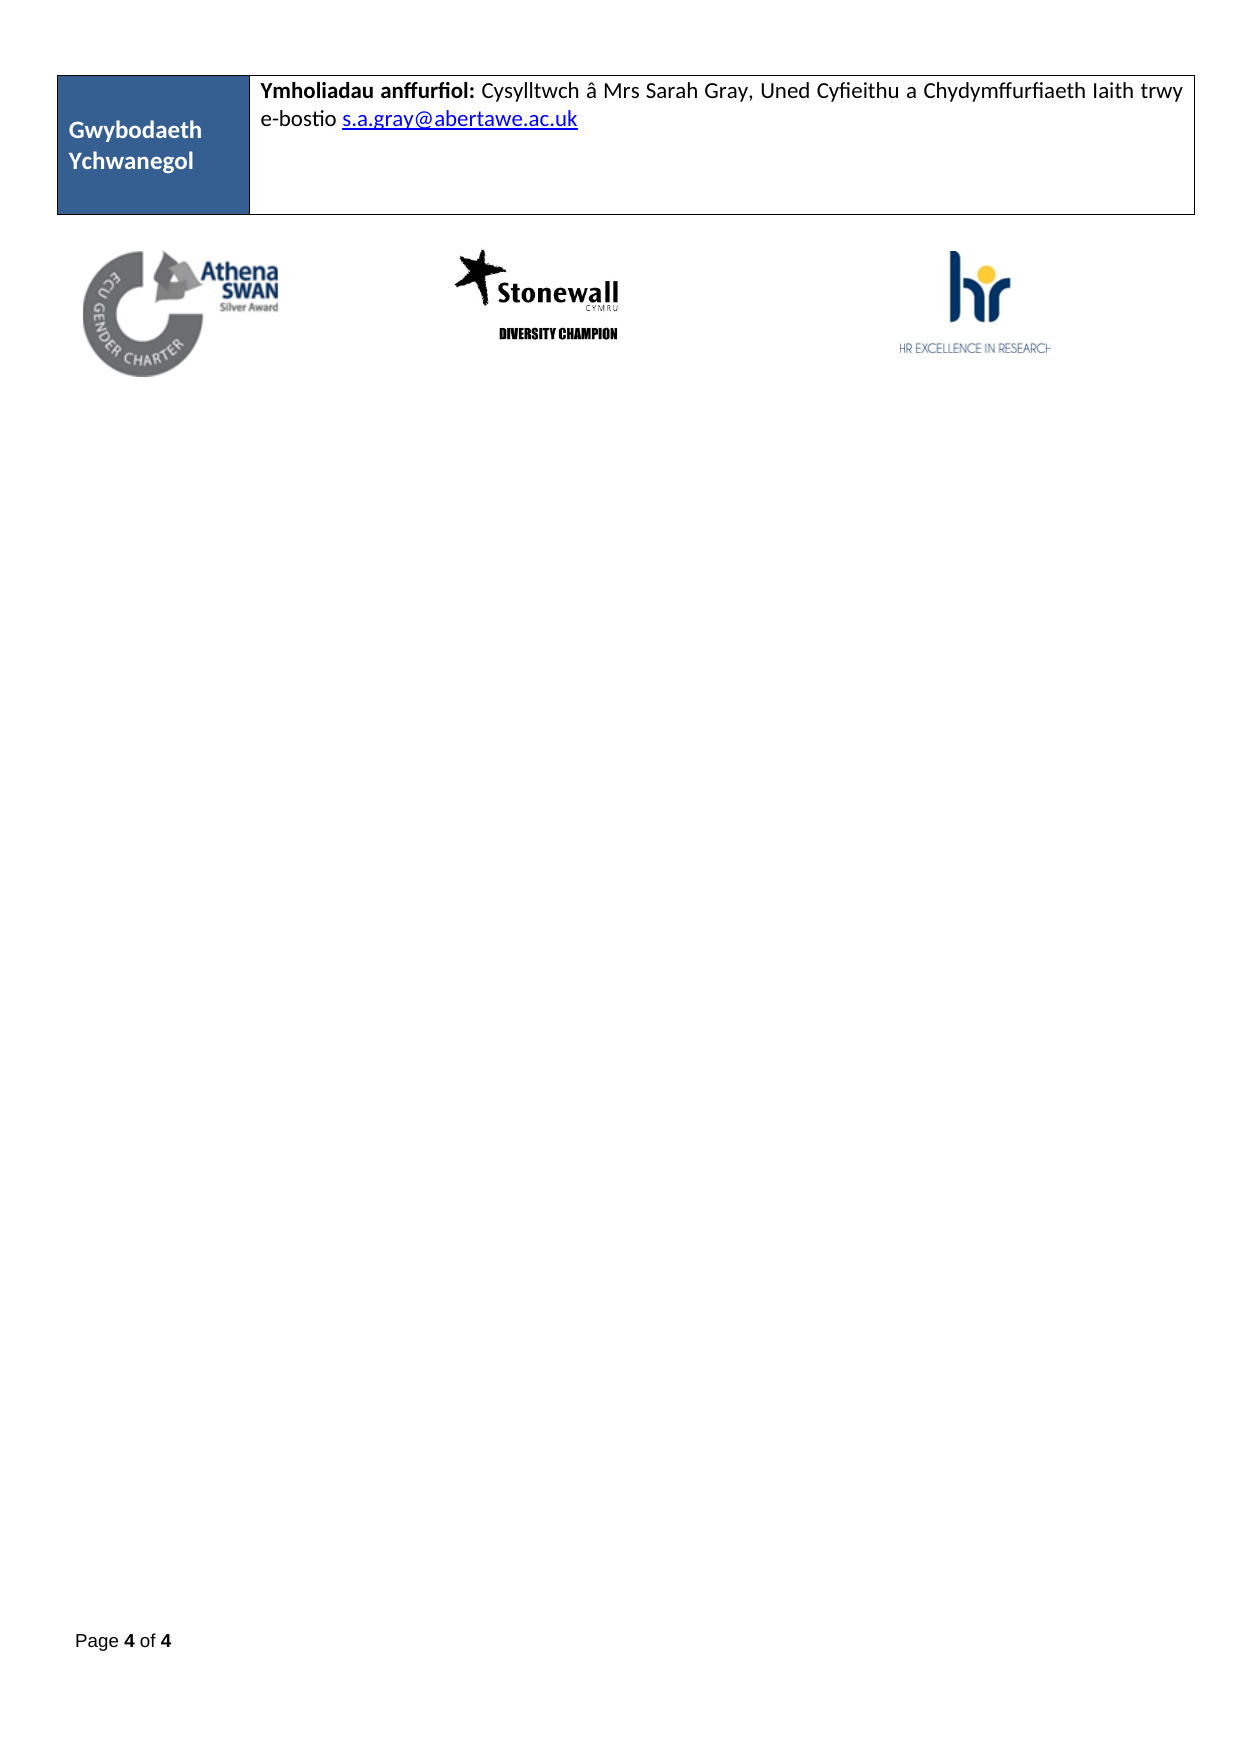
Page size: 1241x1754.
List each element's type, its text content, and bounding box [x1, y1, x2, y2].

picture [82, 250, 279, 377]
picture [450, 244, 625, 353]
table_cell Ymholiadau anffurfiol: Cysylltwch â Mrs Sarah Gray, Uned Cyfieithu a Chydymffurfiaeth Iaith trwy e-bostio s.a.gray@abertawe.ac.uk [250, 76, 1194, 214]
table_cell Gwybodaeth Ychwanegol [58, 76, 249, 214]
picture [900, 251, 1050, 353]
